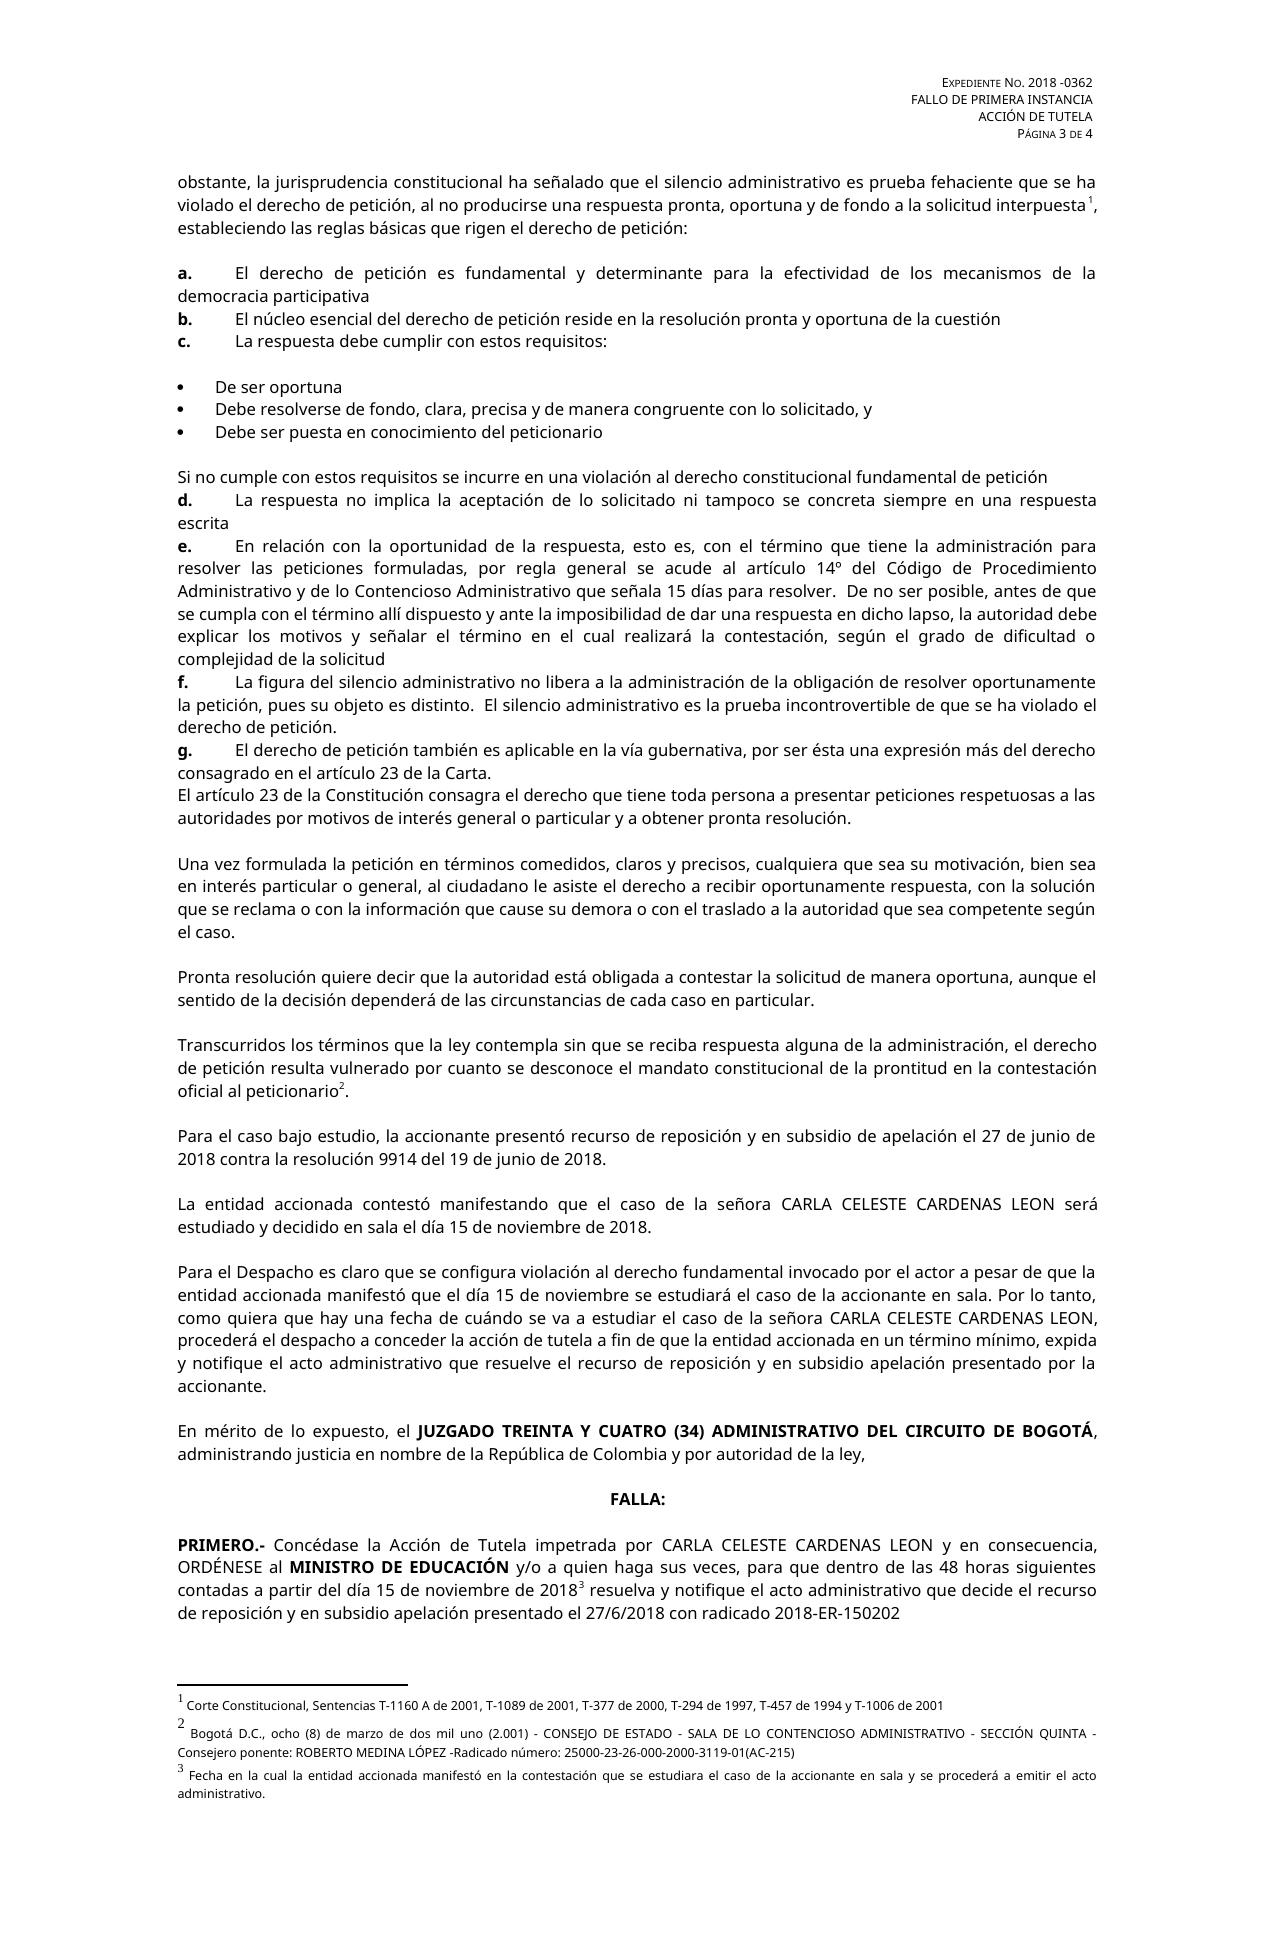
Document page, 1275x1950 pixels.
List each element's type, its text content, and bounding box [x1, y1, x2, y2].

list El núcleo esencial del derecho de petición reside en la resolución pronta y oportuna de la cuestión [177, 307, 1098, 330]
list La respuesta no implica la aceptación de lo solicitado ni tampoco se concreta siempre en una respuesta escrita [177, 489, 1098, 534]
text Pronta resolución quiere decir que la autoridad está obligada a contestar la solicitud de manera oportuna, aunque el sentido de la decisión dependerá de las circunstancias de cada caso en particular. [177, 966, 1098, 1011]
list Debe resolverse de fondo, clara, precisa y de manera congruente con lo solicitado, y [177, 398, 1098, 421]
text Una vez formulada la petición en términos comedidos, claros y precisos, cualquiera que sea su motivación, bien sea en interés particular o general, al ciudadano le asiste el derecho a recibir oportunamente respuesta, con la solución que se reclama o con la información que cause su demora o con el traslado a la autoridad que sea competente según el caso. [177, 852, 1098, 943]
list El derecho de petición también es aplicable en la vía gubernativa, por ser ésta una expresión más del derecho consagrado en el artículo 23 de la Carta. [177, 738, 1098, 784]
list En relación con la oportunidad de la respuesta, esto es, con el término que tiene la administración para resolver las peticiones formuladas, por regla general se acude al artículo 14º del Código de Procedimiento Administrativo y de lo Contencioso Administrativo que señala 15 días para resolver. De no ser posible, antes de que se cumpla con el término allí dispuesto y ante la imposibilidad de dar una respuesta en dicho lapso, la autoridad debe explicar los motivos y señalar el término en el cual realizará la contestación, según el grado de dificultad o complejidad de la solicitud [177, 534, 1098, 670]
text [177, 171, 1098, 239]
list Debe ser puesta en conocimiento del peticionario [177, 421, 1098, 443]
text FALLA: [177, 1488, 1098, 1511]
list La figura del silencio administrativo no libera a la administración de la obligación de resolver oportunamente la petición, pues su objeto es distinto. El silencio administrativo es la prueba incontrovertible de que se ha violado el derecho de petición. [177, 670, 1098, 738]
text Para el caso bajo estudio, la accionante presentó recurso de reposición y en subsidio de apelación el 27 de junio de 2018 contra la resolución 9914 del 19 de junio de 2018. [177, 1124, 1098, 1170]
list La respuesta debe cumplir con estos requisitos: [177, 330, 1098, 352]
text El artículo 23 de la Constitución consagra el derecho que tiene toda persona a presentar peticiones respetuosas a las autoridades por motivos de interés general o particular y a obtener pronta resolución. [177, 784, 1098, 829]
text Transcurridos los términos que la ley contempla sin que se reciba respuesta alguna de la administración, el derecho de petición resulta vulnerado por cuanto se desconoce el mandato constitucional de la prontitud en la contestación oficial al peticionario. [177, 1034, 1098, 1102]
text Si no cumple con estos requisitos se incurre en una violación al derecho constitucional fundamental de petición [177, 466, 1098, 489]
text PRIMERO.- Concédase la Acción de Tutela impetrada por CARLA CELESTE CARDENAS LEON y en consecuencia, ORDÉNESE al MINISTRO DE EDUCACIÓN y/o a quien haga sus veces, para que dentro de las 48 horas siguientes contadas a partir del día 15 de noviembre de 2018 resuelva y notifique el acto administrativo que decide el recurso de reposición y en subsidio apelación presentado el 27/6/2018 con radicado 2018-ER-150202 [177, 1533, 1098, 1624]
list El derecho de petición es fundamental y determinante para la efectividad de los mecanismos de la democracia participativa [177, 262, 1098, 307]
text Para el Despacho es claro que se configura violación al derecho fundamental invocado por el actor a pesar de que la entidad accionada manifestó que el día 15 de noviembre se estudiará el caso de la accionante en sala. Por lo tanto, como quiera que hay una fecha de cuándo se va a estudiar el caso de la señora CARLA CELESTE CARDENAS LEON, procederá el despacho a conceder la acción de tutela a fin de que la entidad accionada en un término mínimo, expida y notifique el acto administrativo que resuelve el recurso de reposición y en subsidio apelación presentado por la accionante. [177, 1261, 1098, 1397]
text En mérito de lo expuesto, el JUZGADO TREINTA Y CUATRO (34) ADMINISTRATIVO DEL CIRCUITO DE BOGOTÁ, administrando justicia en nombre de la República de Colombia y por autoridad de la ley, [177, 1420, 1098, 1465]
text La entidad accionada contestó manifestando que el caso de la señora CARLA CELESTE CARDENAS LEON será estudiado y decidido en sala el día 15 de noviembre de 2018. [177, 1193, 1098, 1238]
list De ser oportuna [177, 375, 1098, 398]
